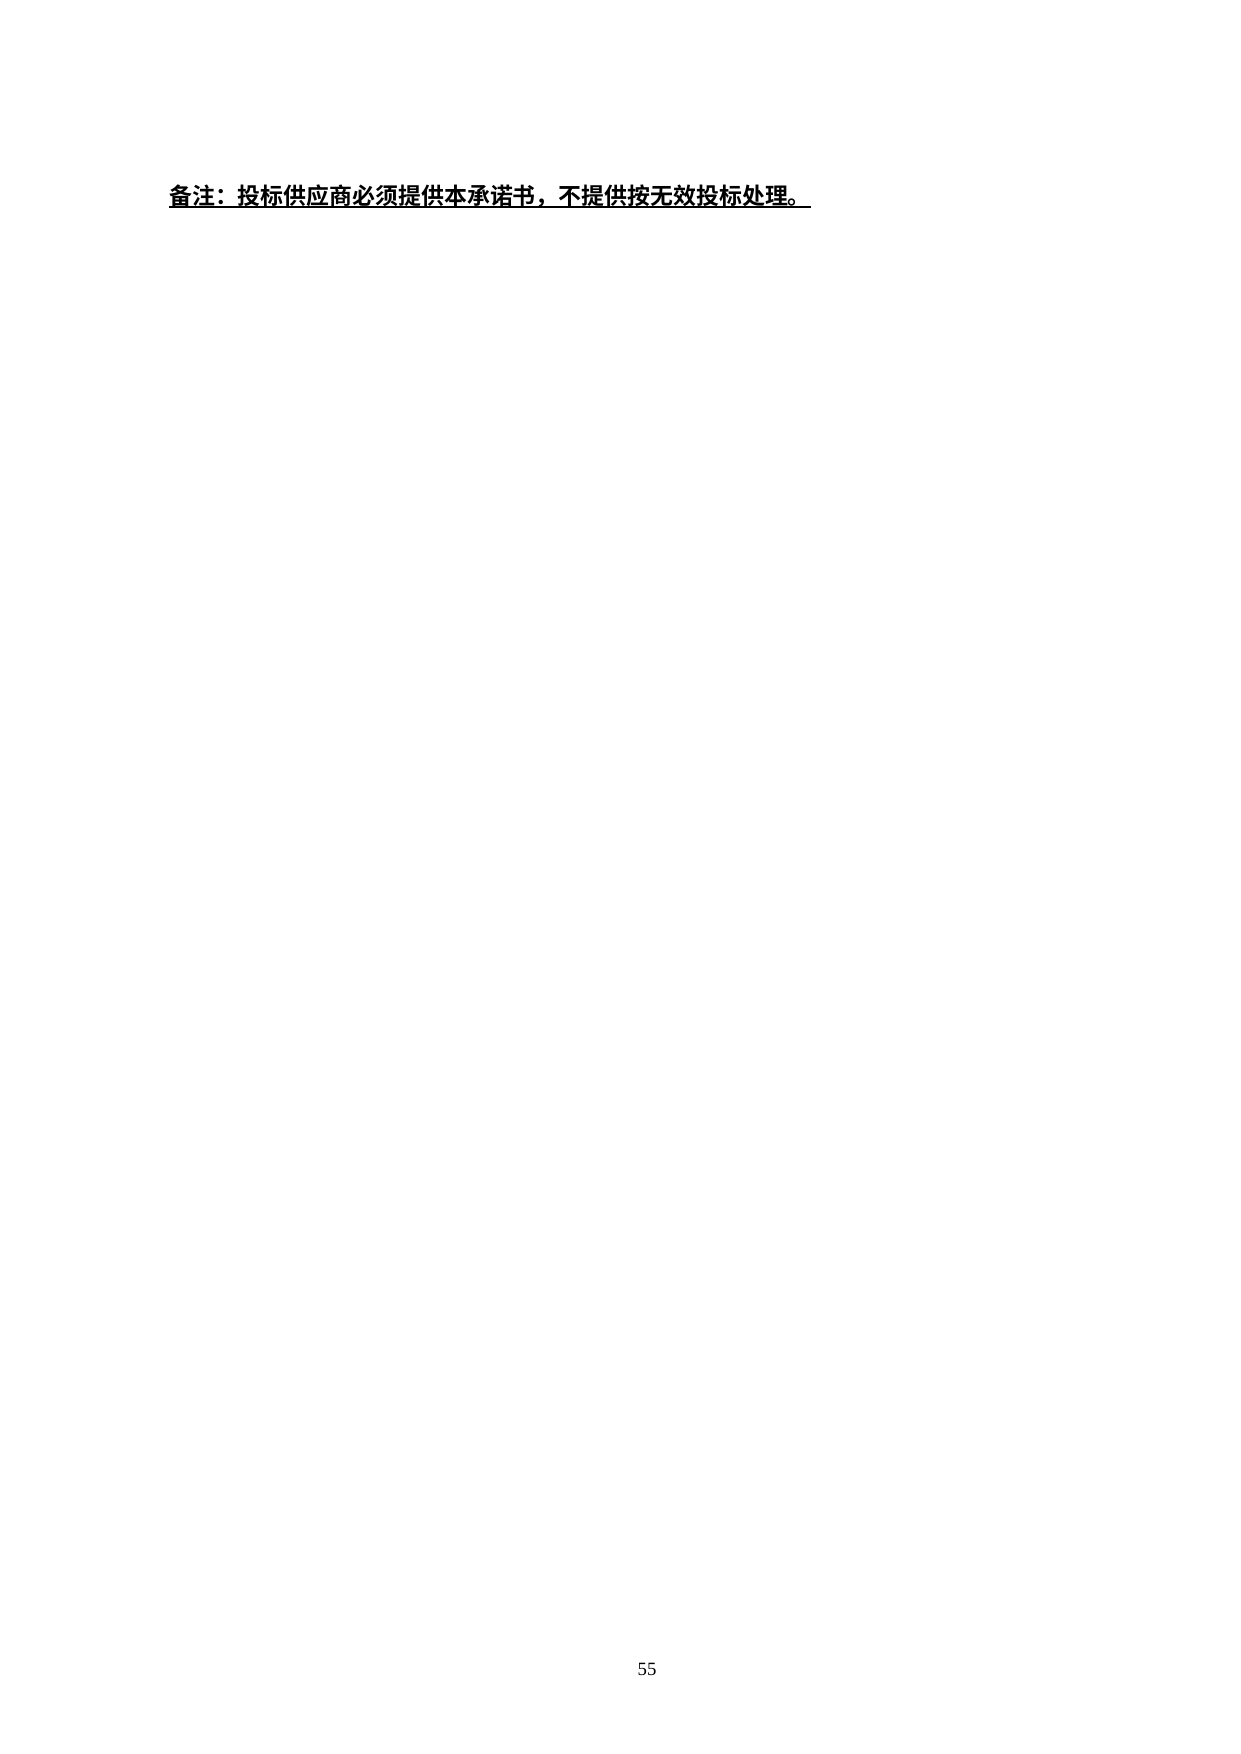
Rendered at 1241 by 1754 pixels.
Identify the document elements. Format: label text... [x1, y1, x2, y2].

text 备注：投标供应商必须提供本承诺书，不提供按无效投标处理。 [169, 162, 1125, 227]
